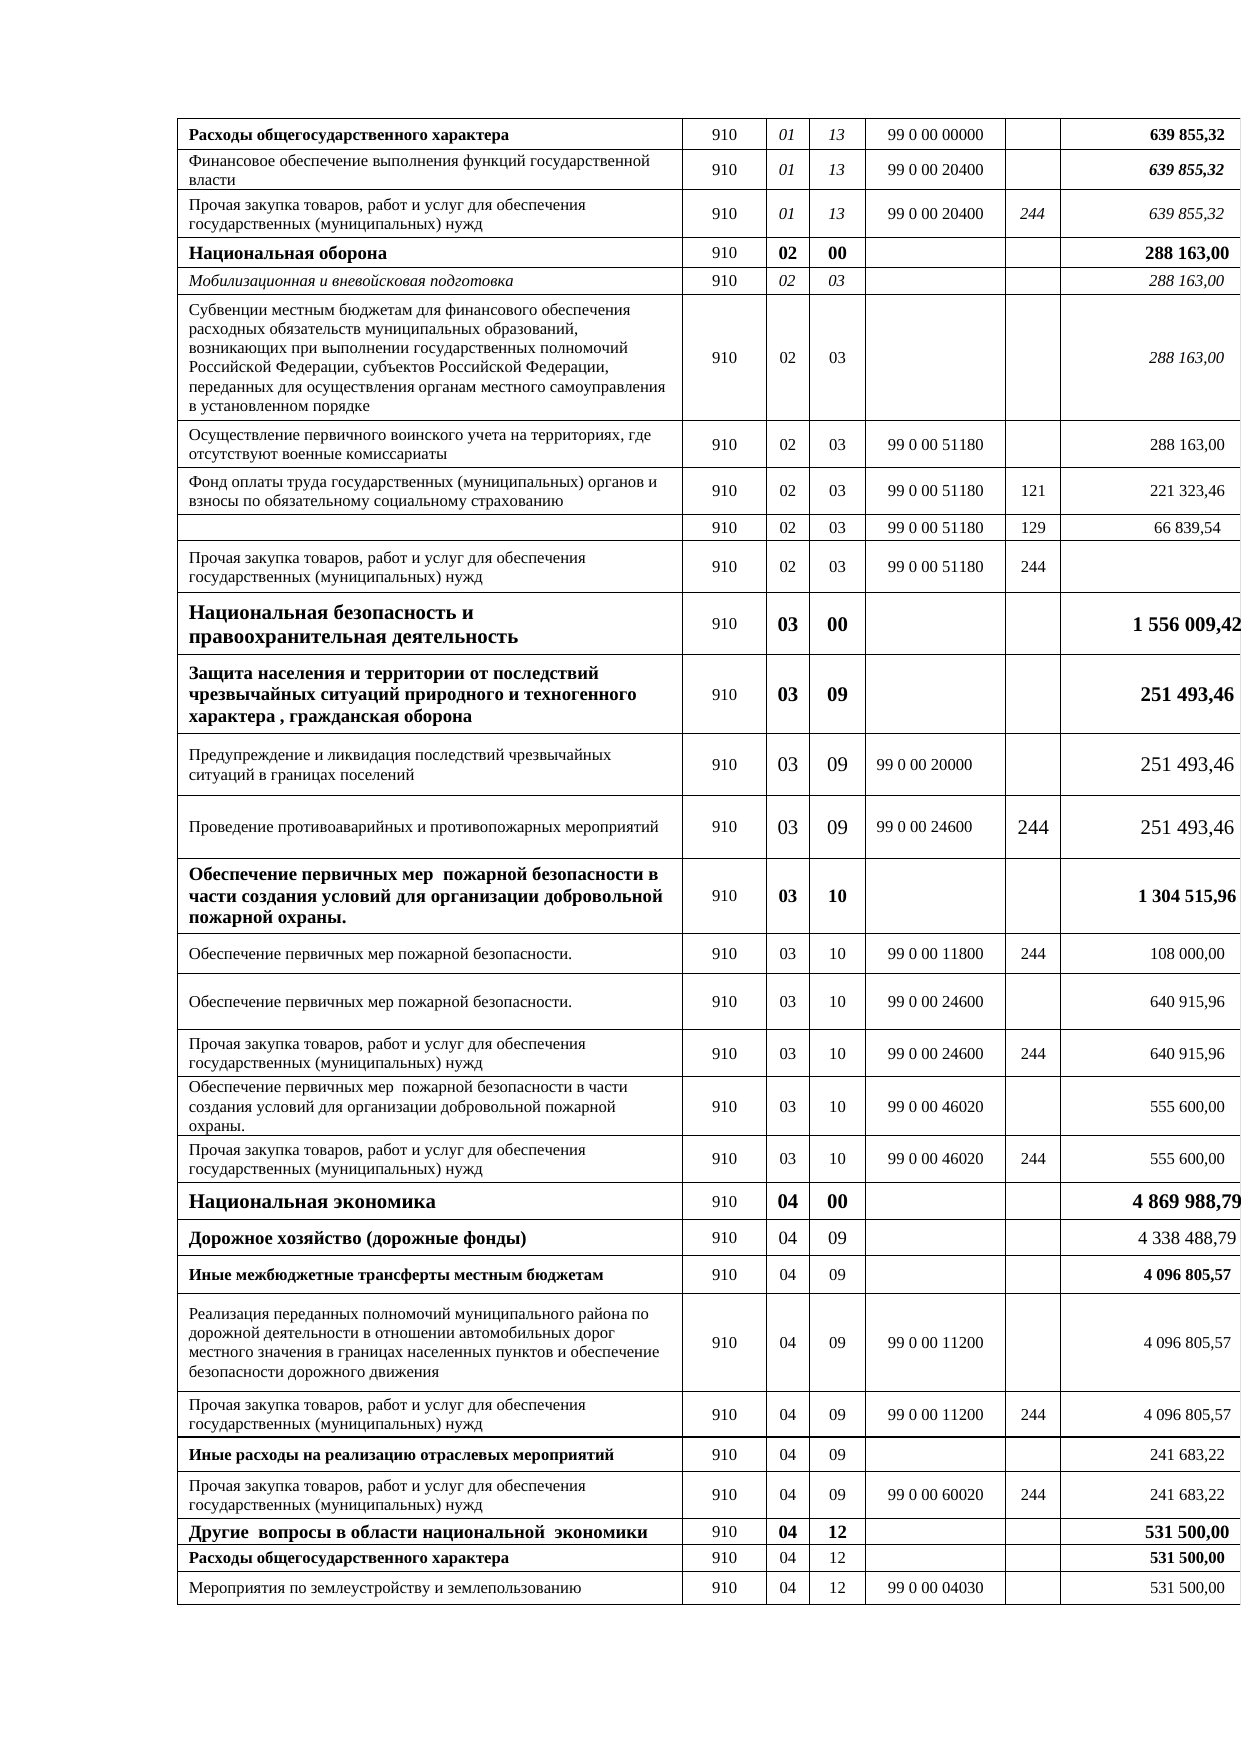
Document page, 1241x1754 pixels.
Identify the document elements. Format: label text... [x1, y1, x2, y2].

table_cell [1006, 1572, 1060, 1603]
table_cell [1006, 119, 1060, 149]
table_cell 910 [683, 934, 766, 973]
table_cell 04 [767, 1392, 809, 1436]
table_cell 04 [767, 1294, 809, 1391]
table_cell 09 [810, 796, 865, 857]
table_cell 910 [683, 1077, 766, 1135]
table_cell 04 [767, 1438, 809, 1471]
table_cell Прочая закупка товаров, работ и услуг для обеспечения государственных (муниципальных) нужд [178, 1392, 682, 1436]
table_cell Предупреждение и ликвидация последствий чрезвычайных ситуаций в границах поселений [178, 734, 682, 795]
table_cell [866, 238, 1005, 267]
table_cell [866, 859, 1005, 932]
table_cell 12 [810, 1519, 865, 1544]
table_cell 03 [810, 421, 865, 467]
table_cell 00 [810, 593, 865, 654]
table_cell 555 600,00 [1061, 1077, 1240, 1135]
table_cell 4 096 805,57 [1061, 1256, 1240, 1293]
table_cell Национальная безопасность и правоохранительная деятельность [178, 593, 682, 654]
table_cell Осуществление первичного воинского учета на территориях, где отсутствуют военные комиссариаты [178, 421, 682, 467]
table_cell [1006, 859, 1060, 932]
table_cell 251 493,46 [1061, 796, 1240, 857]
table_cell 910 [683, 859, 766, 932]
table_cell 4 096 805,57 [1061, 1294, 1240, 1391]
table_cell Защита населения и территории от последствий чрезвычайных ситуаций природного и техногенного характера , гражданская оборона [178, 655, 682, 732]
table_cell Обеспечение первичных мер пожарной безопасности. [178, 974, 682, 1029]
table_cell 99 0 00 04030 [866, 1572, 1005, 1603]
table_cell 03 [767, 934, 809, 973]
table_cell 910 [683, 190, 766, 237]
table_cell [1006, 1294, 1060, 1391]
table_cell Субвенции местным бюджетам для финансового обеспечения расходных обязательств муниципальных образований, возникающих при выполнении государственных полномочий Российской Федерации, субъектов Российской Федерации, переданных для осуществления органам местного самоуправления в установленном порядке [178, 295, 682, 420]
table_cell 10 [810, 859, 865, 932]
table_cell 09 [810, 1294, 865, 1391]
table_cell 01 [767, 150, 809, 189]
table_cell 01 [767, 119, 809, 149]
table_cell 108 000,00 [1061, 934, 1240, 973]
table_cell 1 556 009,42 [1061, 593, 1240, 654]
table_cell [178, 515, 682, 540]
table_cell 09 [810, 655, 865, 732]
table_cell Обеспечение первичных мер пожарной безопасности в части создания условий для организации добровольной пожарной охраны. [178, 1077, 682, 1135]
table_cell 00 [810, 1183, 865, 1219]
table_cell 10 [810, 1030, 865, 1076]
table_cell 04 [767, 1519, 809, 1544]
table_cell 244 [1006, 541, 1060, 592]
table_cell 99 0 00 60020 [866, 1472, 1005, 1518]
table_cell 09 [810, 1256, 865, 1293]
table_cell 02 [767, 541, 809, 592]
table_cell 4 338 488,79 [1061, 1220, 1240, 1255]
table_cell Прочая закупка товаров, работ и услуг для обеспечения государственных (муниципальных) нужд [178, 541, 682, 592]
table_cell Прочая закупка товаров, работ и услуг для обеспечения государственных (муниципальных) нужд [178, 190, 682, 237]
table_cell 99 0 00 51180 [866, 468, 1005, 514]
table_cell 02 [767, 421, 809, 467]
table_cell 99 0 00 46020 [866, 1136, 1005, 1182]
table_cell [1006, 1183, 1060, 1219]
table_cell 910 [683, 515, 766, 540]
table_cell 99 0 00 20400 [866, 190, 1005, 237]
table_cell 04 [767, 1545, 809, 1571]
table_cell [866, 655, 1005, 732]
table_cell [866, 1183, 1005, 1219]
table_cell 241 683,22 [1061, 1472, 1240, 1518]
table_cell 910 [683, 1294, 766, 1391]
table_cell Национальная оборона [178, 238, 682, 267]
table_cell Расходы общегосударственного характера [178, 119, 682, 149]
table_cell 10 [810, 974, 865, 1029]
table_cell 244 [1006, 1136, 1060, 1182]
table_cell 121 [1006, 468, 1060, 514]
table_cell 03 [767, 796, 809, 857]
table_cell 910 [683, 1519, 766, 1544]
table_cell 03 [767, 974, 809, 1029]
table_cell 244 [1006, 796, 1060, 857]
table_cell 02 [767, 238, 809, 267]
table_cell 99 0 00 51180 [866, 515, 1005, 540]
table_cell 03 [810, 268, 865, 293]
table_cell 03 [767, 655, 809, 732]
table_cell 910 [683, 421, 766, 467]
table_cell 10 [810, 934, 865, 973]
table_cell 04 [767, 1220, 809, 1255]
table_cell 910 [683, 1472, 766, 1518]
table_cell 910 [683, 1256, 766, 1293]
table_cell 910 [683, 1220, 766, 1255]
table_cell Реализация переданных полномочий муниципального района по дорожной деятельности в отношении автомобильных дорог местного значения в границах населенных пунктов и обеспечение безопасности дорожного движения [178, 1294, 682, 1391]
table_cell [866, 1545, 1005, 1571]
table_cell 288 163,00 [1061, 421, 1240, 467]
table_cell [866, 295, 1005, 420]
table_cell 251 493,46 [1061, 734, 1240, 795]
table_cell [866, 593, 1005, 654]
table_cell Расходы общегосударственного характера [178, 1545, 682, 1571]
table_cell Мобилизационная и вневойсковая подготовка [178, 268, 682, 293]
table_cell 910 [683, 1136, 766, 1182]
table_cell 99 0 00 24600 [866, 974, 1005, 1029]
table_cell 531 500,00 [1061, 1545, 1240, 1571]
table_cell 99 0 00 11200 [866, 1392, 1005, 1436]
table_cell 910 [683, 1030, 766, 1076]
table_cell 02 [767, 468, 809, 514]
table_cell 639 855,32 [1061, 150, 1240, 189]
table_cell 910 [683, 1183, 766, 1219]
table_cell 244 [1006, 1472, 1060, 1518]
table_cell 99 0 00 51180 [866, 541, 1005, 592]
table_cell 02 [767, 515, 809, 540]
table_cell 639 855,32 [1061, 119, 1240, 149]
table_cell 04 [767, 1183, 809, 1219]
table_cell 66 839,54 [1061, 515, 1240, 540]
table_cell 910 [683, 150, 766, 189]
table_cell 99 0 00 20000 [866, 734, 1005, 795]
table_cell [1061, 541, 1240, 592]
table_cell [1006, 238, 1060, 267]
table_cell 251 493,46 [1061, 655, 1240, 732]
table_cell 910 [683, 974, 766, 1029]
table_cell 09 [810, 1438, 865, 1471]
table_cell [1006, 150, 1060, 189]
table_cell [866, 1438, 1005, 1471]
table_cell [1006, 1220, 1060, 1255]
table_cell 910 [683, 468, 766, 514]
table_cell 910 [683, 796, 766, 857]
table_cell 03 [810, 541, 865, 592]
table_cell 221 323,46 [1061, 468, 1240, 514]
table_cell Проведение противоаварийных и противопожарных мероприятий [178, 796, 682, 857]
table_cell 244 [1006, 190, 1060, 237]
table_cell 02 [767, 268, 809, 293]
table_cell Финансовое обеспечение выполнения функций государственной власти [178, 150, 682, 189]
table_cell [1006, 1438, 1060, 1471]
table_cell 99 0 00 00000 [866, 119, 1005, 149]
table_cell 03 [810, 295, 865, 420]
table_cell 09 [810, 1220, 865, 1255]
table_cell [1006, 421, 1060, 467]
table_cell 03 [810, 515, 865, 540]
table_cell 639 855,32 [1061, 190, 1240, 237]
table_cell 04 [767, 1256, 809, 1293]
table_cell Другие вопросы в области национальной экономики [178, 1519, 682, 1544]
table_cell Национальная экономика [178, 1183, 682, 1219]
table_cell 288 163,00 [1061, 295, 1240, 420]
table_cell 03 [767, 593, 809, 654]
table_cell 531 500,00 [1061, 1519, 1240, 1544]
table_cell 10 [810, 1136, 865, 1182]
table_cell Дорожное хозяйство (дорожные фонды) [178, 1220, 682, 1255]
table_cell 288 163,00 [1061, 238, 1240, 267]
table_cell [1006, 655, 1060, 732]
table_cell 910 [683, 541, 766, 592]
table_cell 09 [810, 1392, 865, 1436]
table_cell 03 [767, 1077, 809, 1135]
table_cell 99 0 00 11800 [866, 934, 1005, 973]
table_cell 04 [767, 1572, 809, 1603]
table_cell 640 915,96 [1061, 1030, 1240, 1076]
table_cell 99 0 00 46020 [866, 1077, 1005, 1135]
table_cell Фонд оплаты труда государственных (муниципальных) органов и взносы по обязательному социальному страхованию [178, 468, 682, 514]
table_cell 03 [767, 1136, 809, 1182]
table_cell [1006, 1545, 1060, 1571]
table_cell Иные расходы на реализацию отраслевых мероприятий [178, 1438, 682, 1471]
table_cell [866, 268, 1005, 293]
table_cell 4 096 805,57 [1061, 1392, 1240, 1436]
table_cell 910 [683, 1572, 766, 1603]
table_cell [1006, 268, 1060, 293]
table_cell 03 [767, 859, 809, 932]
table_cell Обеспечение первичных мер пожарной безопасности. [178, 934, 682, 973]
table_cell 99 0 00 24600 [866, 1030, 1005, 1076]
table_cell 01 [767, 190, 809, 237]
table_cell 4 869 988,79 [1061, 1183, 1240, 1219]
table_cell [1006, 1519, 1060, 1544]
table_cell 244 [1006, 934, 1060, 973]
table_cell 910 [683, 655, 766, 732]
table_cell 910 [683, 268, 766, 293]
table_cell [1006, 734, 1060, 795]
table_cell 910 [683, 1392, 766, 1436]
table_cell [1006, 1256, 1060, 1293]
table_cell [1006, 974, 1060, 1029]
table_cell [1006, 593, 1060, 654]
table_cell 555 600,00 [1061, 1136, 1240, 1182]
table_cell [1006, 1077, 1060, 1135]
table_cell 03 [767, 1030, 809, 1076]
table_cell 09 [810, 734, 865, 795]
table_cell [866, 1220, 1005, 1255]
table_cell 910 [683, 1438, 766, 1471]
table_cell [866, 1256, 1005, 1293]
table_cell Прочая закупка товаров, работ и услуг для обеспечения государственных (муниципальных) нужд [178, 1472, 682, 1518]
table_cell 12 [810, 1545, 865, 1571]
table_cell 910 [683, 295, 766, 420]
table_cell 1 304 515,96 [1061, 859, 1240, 932]
table_cell 910 [683, 1545, 766, 1571]
table_cell 99 0 00 11200 [866, 1294, 1005, 1391]
table_cell 99 0 00 51180 [866, 421, 1005, 467]
table_cell 244 [1006, 1030, 1060, 1076]
table_cell 09 [810, 1472, 865, 1518]
table_cell [1006, 295, 1060, 420]
table_cell 00 [810, 238, 865, 267]
table_cell 03 [810, 468, 865, 514]
table_cell Обеспечение первичных мер пожарной безопасности в части создания условий для организации добровольной пожарной охраны. [178, 859, 682, 932]
table_cell 910 [683, 734, 766, 795]
table_cell 288 163,00 [1061, 268, 1240, 293]
table_cell 04 [767, 1472, 809, 1518]
table_cell Мероприятия по землеустройству и землепользованию [178, 1572, 682, 1603]
table_cell 12 [810, 1572, 865, 1603]
table_cell Прочая закупка товаров, работ и услуг для обеспечения государственных (муниципальных) нужд [178, 1030, 682, 1076]
table_cell 640 915,96 [1061, 974, 1240, 1029]
table_cell [866, 1519, 1005, 1544]
table_cell 13 [810, 150, 865, 189]
table_cell 99 0 00 24600 [866, 796, 1005, 857]
table_cell 129 [1006, 515, 1060, 540]
table_cell 241 683,22 [1061, 1438, 1240, 1471]
table_cell 244 [1006, 1392, 1060, 1436]
table_cell 10 [810, 1077, 865, 1135]
table_cell 02 [767, 295, 809, 420]
table_cell 99 0 00 20400 [866, 150, 1005, 189]
table_cell 910 [683, 119, 766, 149]
table_cell 13 [810, 119, 865, 149]
table_cell Иные межбюджетные трансферты местным бюджетам [178, 1256, 682, 1293]
table_cell 13 [810, 190, 865, 237]
table_cell Прочая закупка товаров, работ и услуг для обеспечения государственных (муниципальных) нужд [178, 1136, 682, 1182]
table_cell 910 [683, 238, 766, 267]
table_cell 910 [683, 593, 766, 654]
table_cell 531 500,00 [1061, 1572, 1240, 1603]
table_cell 03 [767, 734, 809, 795]
